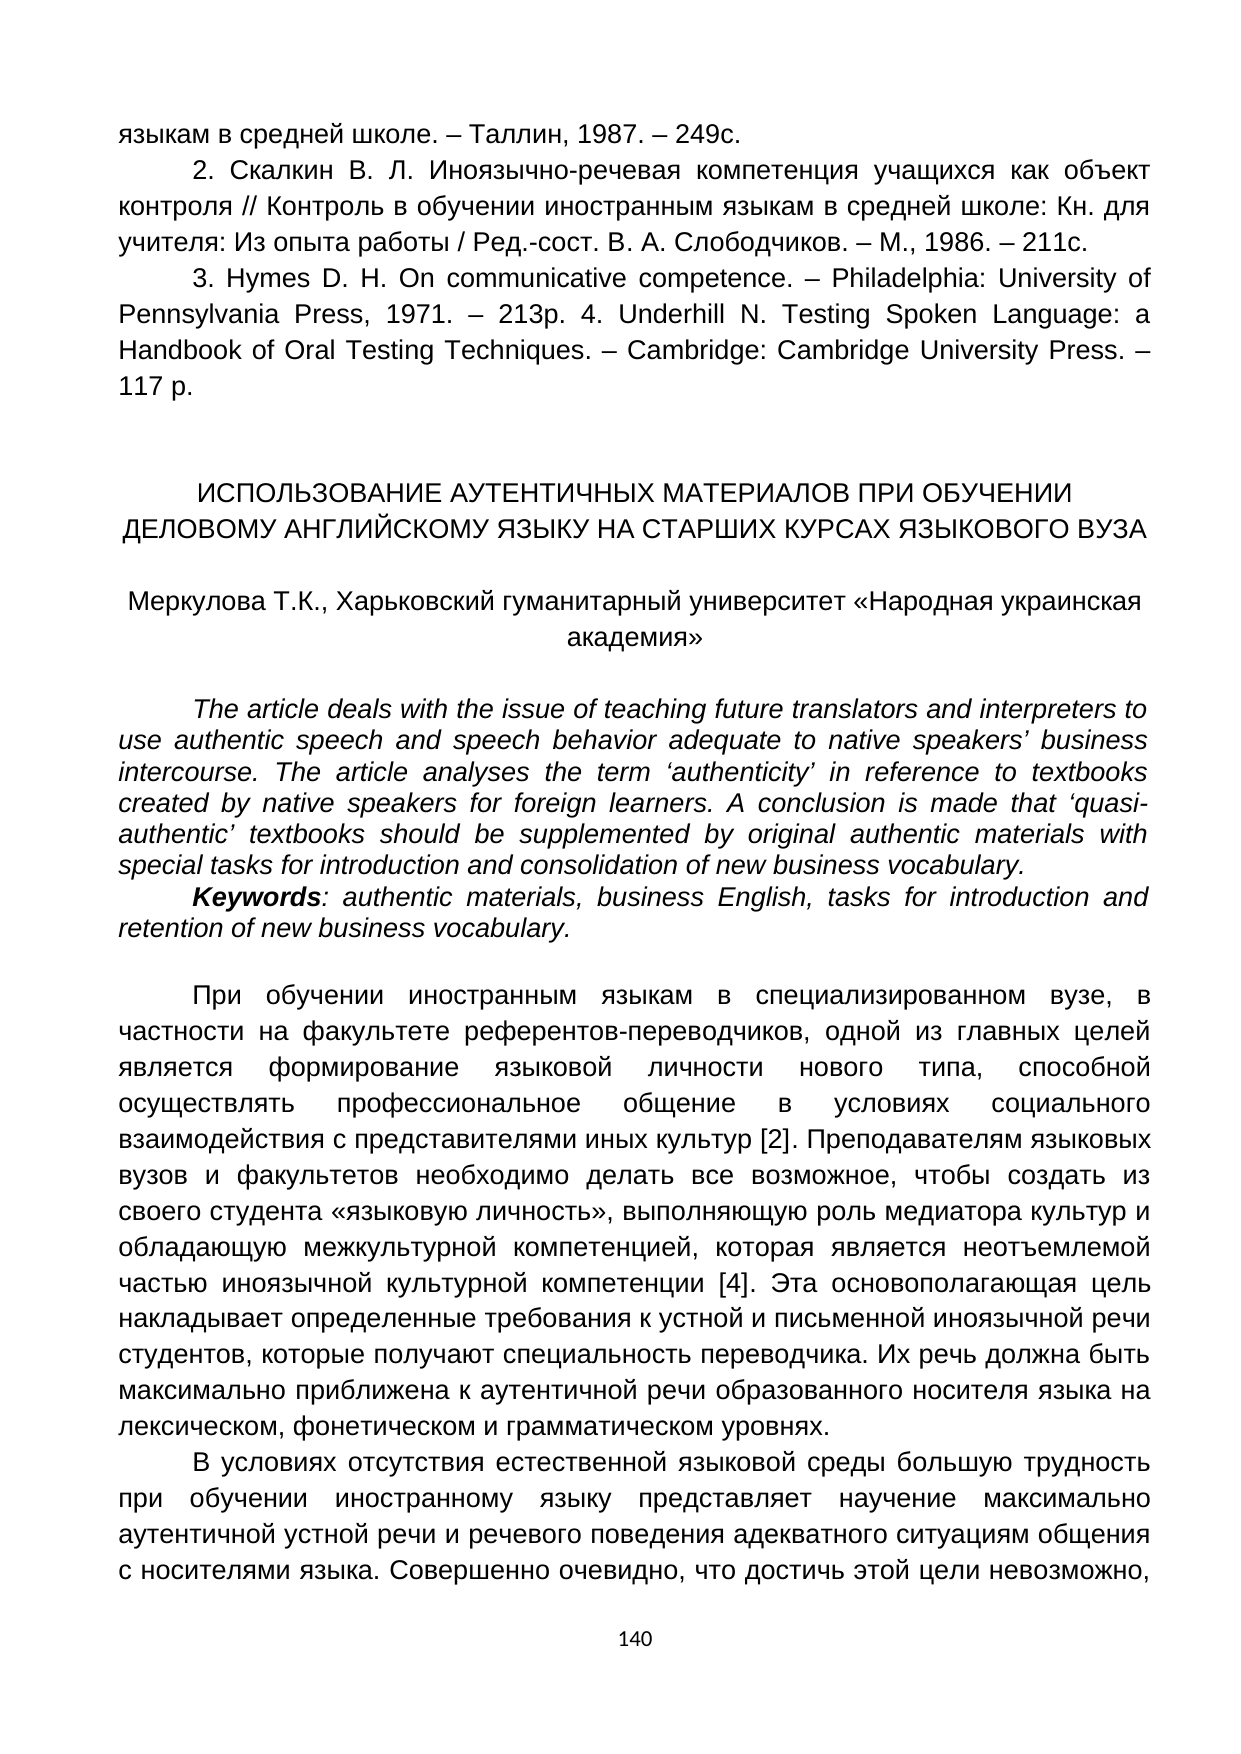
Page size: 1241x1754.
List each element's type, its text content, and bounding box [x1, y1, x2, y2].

text 3. Hymes D. H. On communicative competence. – Philadelphia: University of Pennsylvania Press, 1971. – 213p. 4. Underhill N. Testing Spoken Language: a Handbook of Oral Testing Techniques. – Cambridge: Cambridge University Press. – 117 p. [118, 262, 1152, 401]
text The article deals with the issue of teaching future translators and interpreters to use authentic speech and speech behavior adequate to native speakers’ business intercourse. The article analyses the term ‘authenticity’ in reference to textbooks created by native speakers for foreign learners. A conclusion is made that ‘quasi-authentic’ textbooks should be supplemented by original authentic materials with special tasks for introduction and consolidation of new business vocabulary. [118, 693, 1152, 881]
text При обучении иностранным языкам в специализированном вузе, в частности на факультете референтов-переводчиков, одной из главных целей является формирование языковой личности нового типа, способной осуществлять профессиональное общение в условиях социального взаимодействия с представителями иных культур [2]. Преподавателям языковых вузов и факультетов необходимо делать все возможное, чтобы создать из своего студента «языковую личность», выполняющую роль медиатора культур и обладающую межкультурной компетенцией, которая является неотъемлемой частью иноязычной культурной компетенции [4]. Эта основополагающая цель накладывает определенные требования к устной и письменной иноязычной речи студентов, которые получают специальность переводчика. Их речь должна быть максимально приближена к аутентичной речи образованного носителя языка на лексическом, фонетическом и грамматическом уровнях. [118, 979, 1152, 1442]
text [118, 118, 1152, 149]
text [118, 1446, 1152, 1585]
text Keywords: authentic materials, business English, tasks for introduction and retention of new business vocabulary. [118, 881, 1152, 943]
text 2. Скалкин В. Л. Иноязычно-речевая компетенция учащихся как объект контроля // Контроль в обучении иностранным языкам в средней школе: Кн. для учителя: Из опыта работы / Ред.-сост. В. А. Слободчиков. – М., 1986. – 211с. [118, 154, 1152, 257]
subtitle ИСПОЛЬЗОВАНИЕ АУТЕНТИЧНЫХ МАТЕРИАЛОВ ПРИ ОБУЧЕНИИ ДЕЛОВОМУ АНГЛИЙСКОМУ ЯЗЫКУ НА СТАРШИХ КУРСАХ ЯЗЫКОВОГО ВУЗА Меркулова Т.К., Харьковский гуманитарный университет «Народная украинская академия» [118, 477, 1152, 652]
